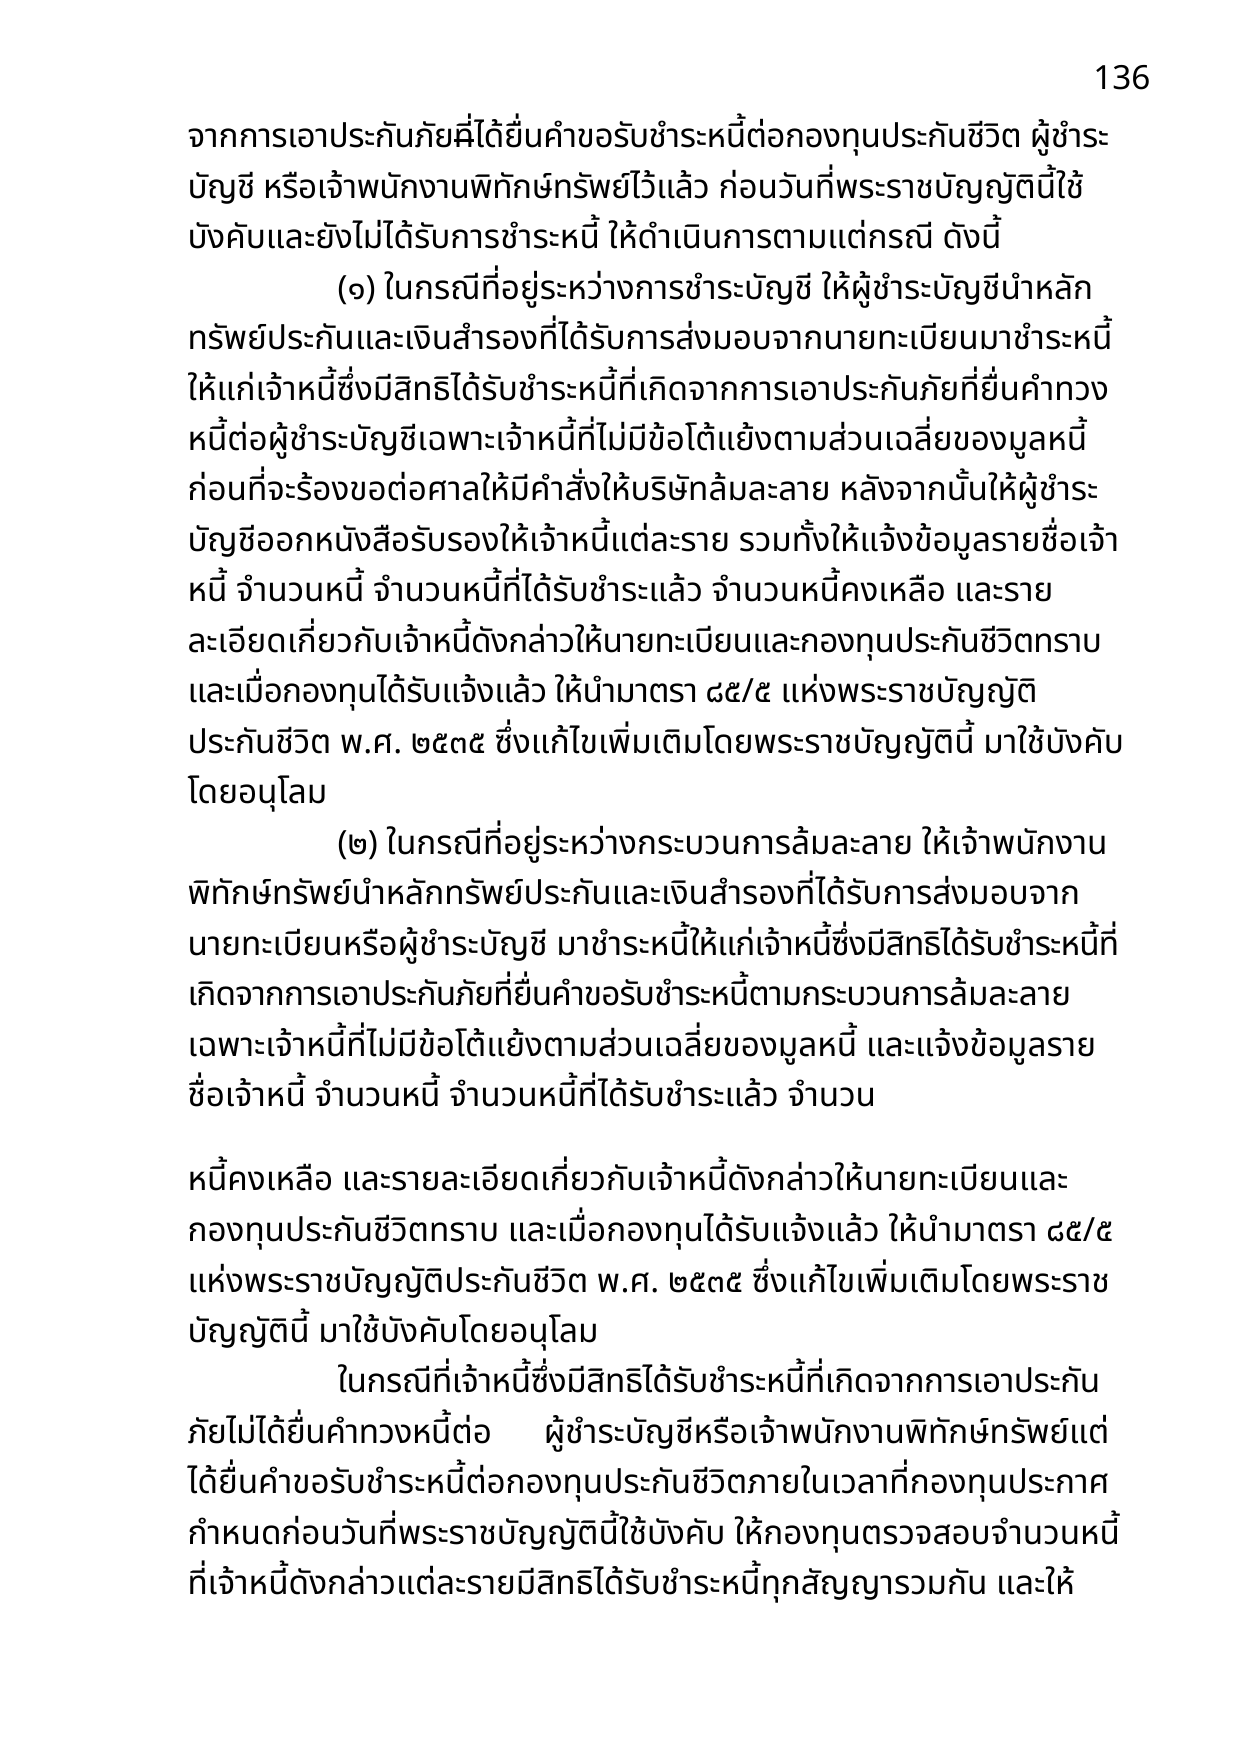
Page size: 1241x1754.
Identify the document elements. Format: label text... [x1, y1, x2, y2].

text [187, 1357, 1125, 1609]
text หนี้คงเหลือ และรายละเอียดเกี่ยวกับเจ้าหนี้ดังกล่าวให้นายทะเบียนและกองทุนประกันชีวิตทราบ และเมื่อกองทุนได้รับแจ้งแล้ว ให้นำมาตรา ๘๕/๕ แห่งพระราชบัญญัติประกันชีวิต พ.ศ. ๒๕๓๕ ซึ่งแก้ไขเพิ่มเติมโดยพระราชบัญญัตินี้ มาใช้บังคับโดยอนุโลม [187, 1155, 1125, 1357]
text (๑) ในกรณีที่อยู่ระหว่างการชำระบัญชี ให้ผู้ชำระบัญชีนำหลักทรัพย์ประกันและเงินสำรองที่ได้รับการส่งมอบจากนายทะเบียนมาชำระหนี้ให้แก่เจ้าหนี้ซึ่งมีสิทธิได้รับชำระหนี้ที่เกิดจากการเอาประกันภัยที่ยื่นคำทวงหนี้ต่อผู้ชำระบัญชีเฉพาะเจ้าหนี้ที่ไม่มีข้อโต้แย้งตามส่วนเฉลี่ยของมูลหนี้ก่อนที่จะร้องขอต่อศาลให้มีคำสั่งให้บริษัทล้มละลาย หลังจากนั้นให้ผู้ชำระบัญชีออกหนังสือรับรองให้เจ้าหนี้แต่ละราย รวมทั้งให้แจ้งข้อมูลรายชื่อเจ้าหนี้ จำนวนหนี้ จำนวนหนี้ที่ได้รับชำระแล้ว จำนวนหนี้คงเหลือ และรายละเอียดเกี่ยวกับเจ้าหนี้ดังกล่าวให้นายทะเบียนและกองทุนประกันชีวิตทราบ และเมื่อกองทุนได้รับแจ้งแล้ว ให้นำมาตรา ๘๕/๕ แห่งพระราชบัญญัติประกันชีวิต พ.ศ. ๒๕๓๕ ซึ่งแก้ไขเพิ่มเติมโดยพระราชบัญญัตินี้ มาใช้บังคับโดยอนุโลม [187, 263, 1125, 819]
text (๒) ในกรณีที่อยู่ระหว่างกระบวนการล้มละลาย ให้เจ้าพนักงานพิทักษ์ทรัพย์นำหลักทรัพย์ประกันและเงินสำรองที่ได้รับการส่งมอบจากนายทะเบียนหรือผู้ชำระบัญชี มาชำระหนี้ให้แก่เจ้าหนี้ซึ่งมีสิทธิได้รับชำระหนี้ที่เกิดจากการเอาประกันภัยที่ยื่นคำขอรับชำระหนี้ตามกระบวนการล้มละลายเฉพาะเจ้าหนี้ที่ไม่มีข้อโต้แย้งตามส่วนเฉลี่ยของมูลหนี้ และแจ้งข้อมูลรายชื่อเจ้าหนี้ จำนวนหนี้ จำนวนหนี้ที่ได้รับชำระแล้ว จำนวน [187, 819, 1125, 1121]
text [187, 112, 1125, 263]
